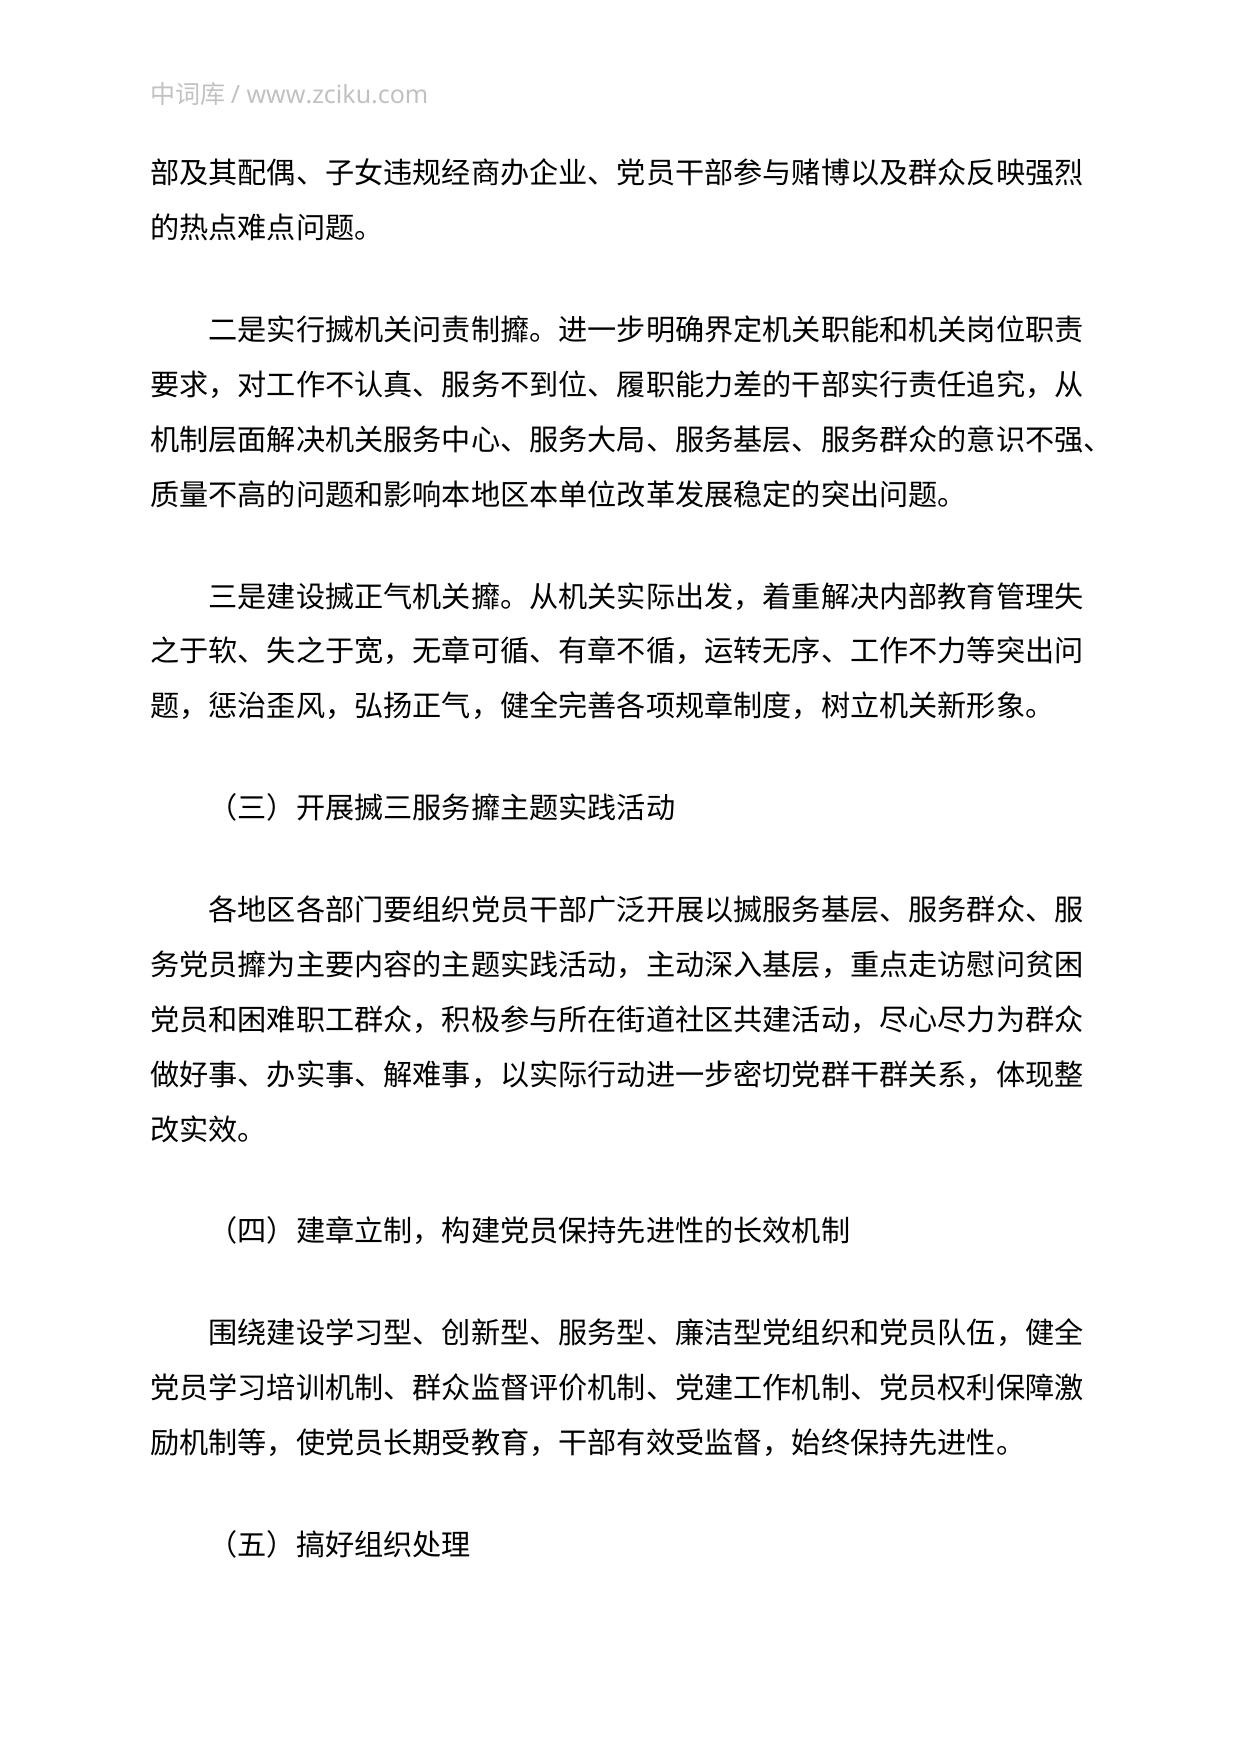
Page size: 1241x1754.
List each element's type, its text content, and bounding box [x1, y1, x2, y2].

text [150, 150, 1090, 247]
text 各地区各部门要组织党员干部广泛开展以搣服务基层、服务群众、服务党员攠为主要内容的主题实践活动，主动深入基层，重点走访慰问贫困党员和困难职工群众，积极参与所在街道社区共建活动，尽心尽力为群众做好事、办实事、解难事，以实际行动进一步密切党群干群关系，体现整改实效。 [150, 886, 1090, 1148]
text （三）开展搣三服务攠主题实践活动 [150, 785, 1090, 827]
text （四）建章立制，构建党员保持先进性的长效机制 [150, 1208, 1090, 1250]
text 三是建设搣正气机关攠。从机关实际出发，着重解决内部教育管理失之于软、失之于宽，无章可循、有章不循，运转无序、工作不力等突出问题，惩治歪风，弘扬正气，健全完善各项规章制度，树立机关新形象。 [150, 573, 1090, 725]
text （五）搞好组织处理 [150, 1521, 1090, 1563]
text 二是实行搣机关问责制攠。进一步明确界定机关职能和机关岗位职责要求，对工作不认真、服务不到位、履职能力差的干部实行责任追究，从机制层面解决机关服务中心、服务大局、服务基层、服务群众的意识不强、质量不高的问题和影响本地区本单位改革发展稳定的突出问题。 [150, 307, 1090, 514]
text 围绕建设学习型、创新型、服务型、廉洁型党组织和党员队伍，健全党员学习培训机制、群众监督评价机制、党建工作机制、党员权利保障激励机制等，使党员长期受教育，干部有效受监督，始终保持先进性。 [150, 1309, 1090, 1462]
